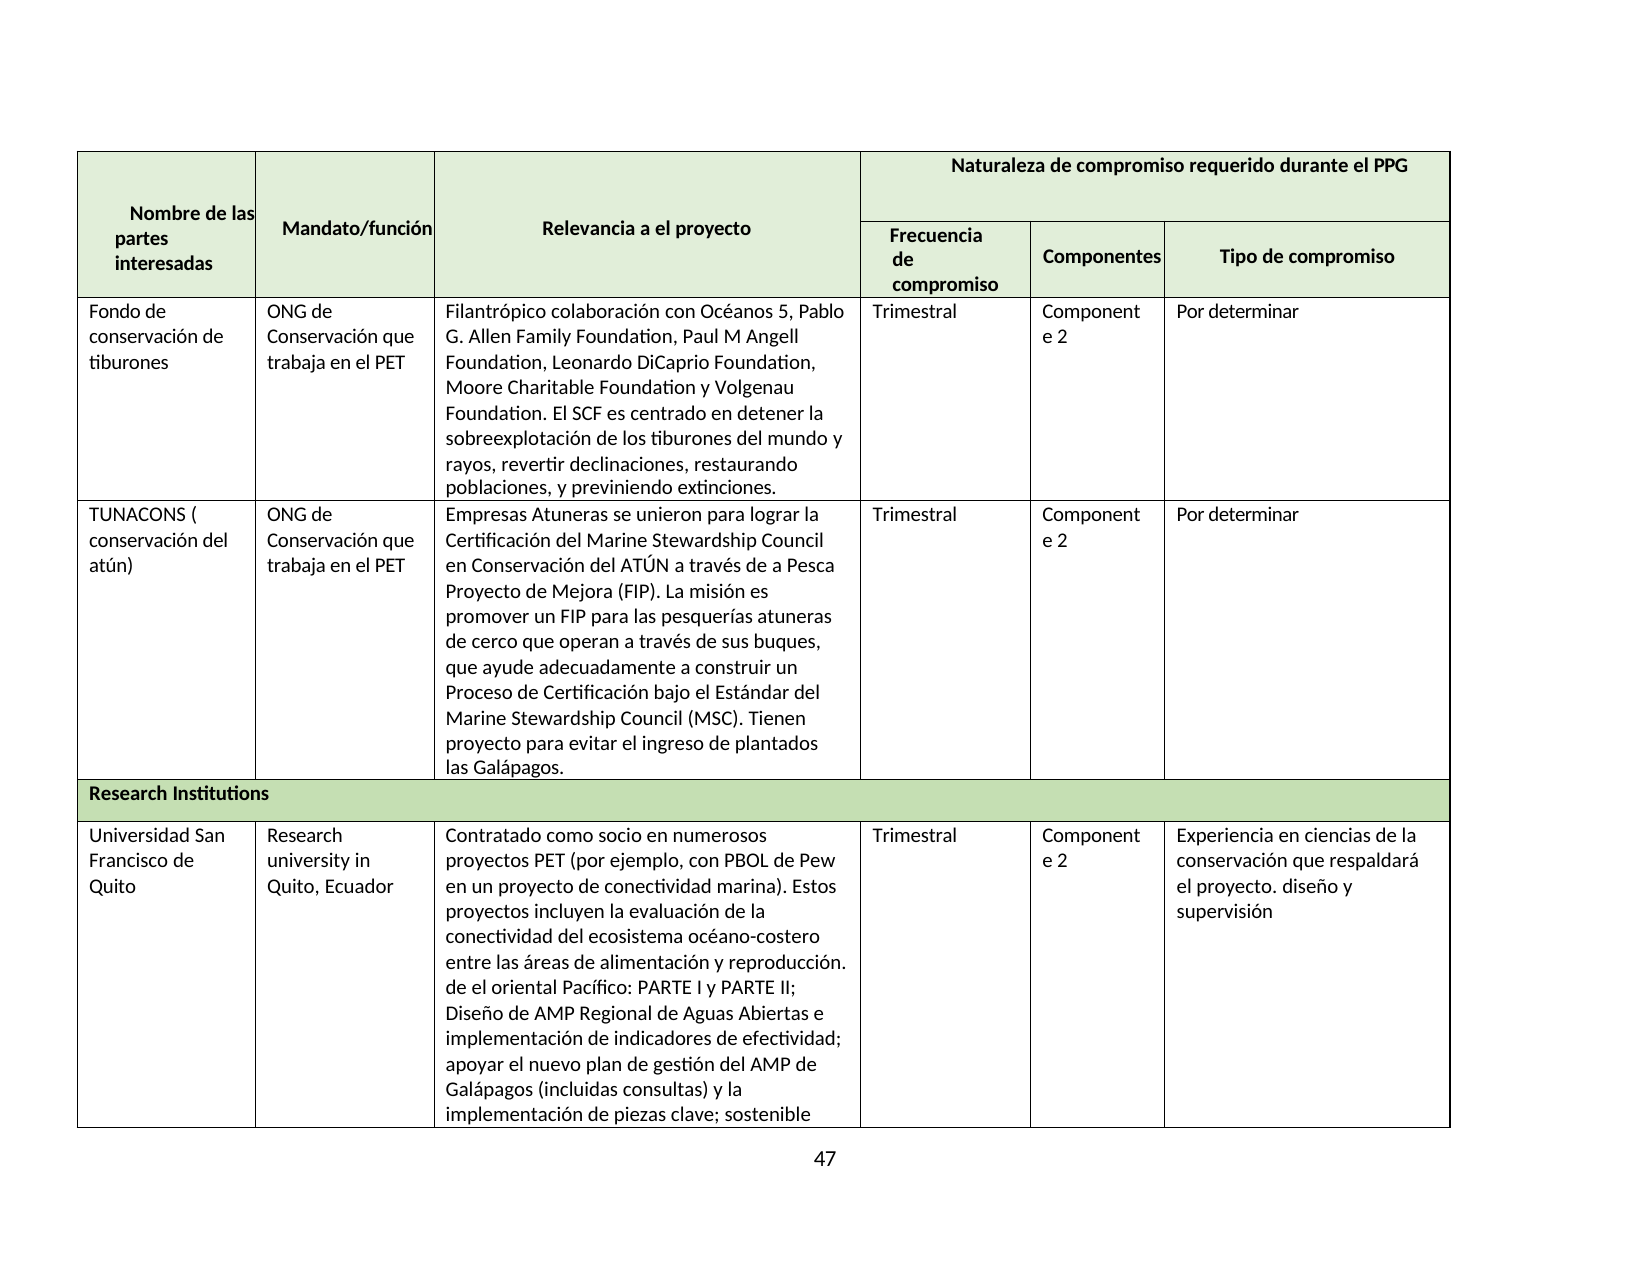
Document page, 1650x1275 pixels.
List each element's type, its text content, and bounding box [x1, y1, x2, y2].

table_cell Por determinar [1165, 501, 1449, 779]
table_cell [256, 822, 434, 1127]
table_header Mandato/función [256, 152, 434, 297]
table_header Relevancia a el proyecto [435, 152, 860, 297]
table_header Nombre de las partes interesadas [78, 152, 255, 297]
table_cell Frecuencia de compromiso [861, 222, 1030, 297]
table_cell Research Institutions [78, 780, 1449, 821]
table_cell Componentes [1031, 222, 1164, 297]
table_cell Trimestral [861, 501, 1030, 779]
table_header Naturaleza de compromiso requerido durante el PPG [861, 152, 1449, 221]
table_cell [1165, 822, 1449, 1127]
table_cell Trimestral [861, 298, 1030, 500]
table_cell TUNACONS ( conservación del atún) [78, 501, 255, 779]
table_cell Tipo de compromiso [1165, 222, 1449, 297]
table_cell Empresas Atuneras se unieron para lograr la Certificación del Marine Stewardship Council en Conservación del ATÚN a través de a Pesca Proyecto de Mejora (FIP). La misión es promover un FIP para las pesquerías atuneras de cerco que operan a través de sus buques, que ayude adecuadamente a construir un Proceso de Certificación bajo el Estándar del Marine Stewardship Council (MSC). Tienen proyecto para evitar el ingreso de plantados las Galápagos. [435, 501, 860, 779]
table_cell ONG de Conservación que trabaja en el PET [256, 501, 434, 779]
table_cell Componente 2 [1031, 298, 1164, 500]
table_cell Por determinar [1165, 298, 1449, 500]
table_cell Componente 2 [1031, 501, 1164, 779]
table_cell Componente 2 [1031, 822, 1164, 1127]
table_cell Trimestral [861, 822, 1030, 1127]
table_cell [78, 822, 255, 1127]
table_cell Filantrópico colaboración con Océanos 5, Pablo G. Allen Family Foundation, Paul M Angell Foundation, Leonardo DiCaprio Foundation, Moore Charitable Foundation y Volgenau Foundation. El SCF es centrado en detener la sobreexplotación de los tiburones del mundo y rayos, revertir declinaciones, restaurando poblaciones, y previniendo extinciones. [435, 298, 860, 500]
table_cell ONG de Conservación que trabaja en el PET [256, 298, 434, 500]
table_cell Fondo de conservación de tiburones [78, 298, 255, 500]
